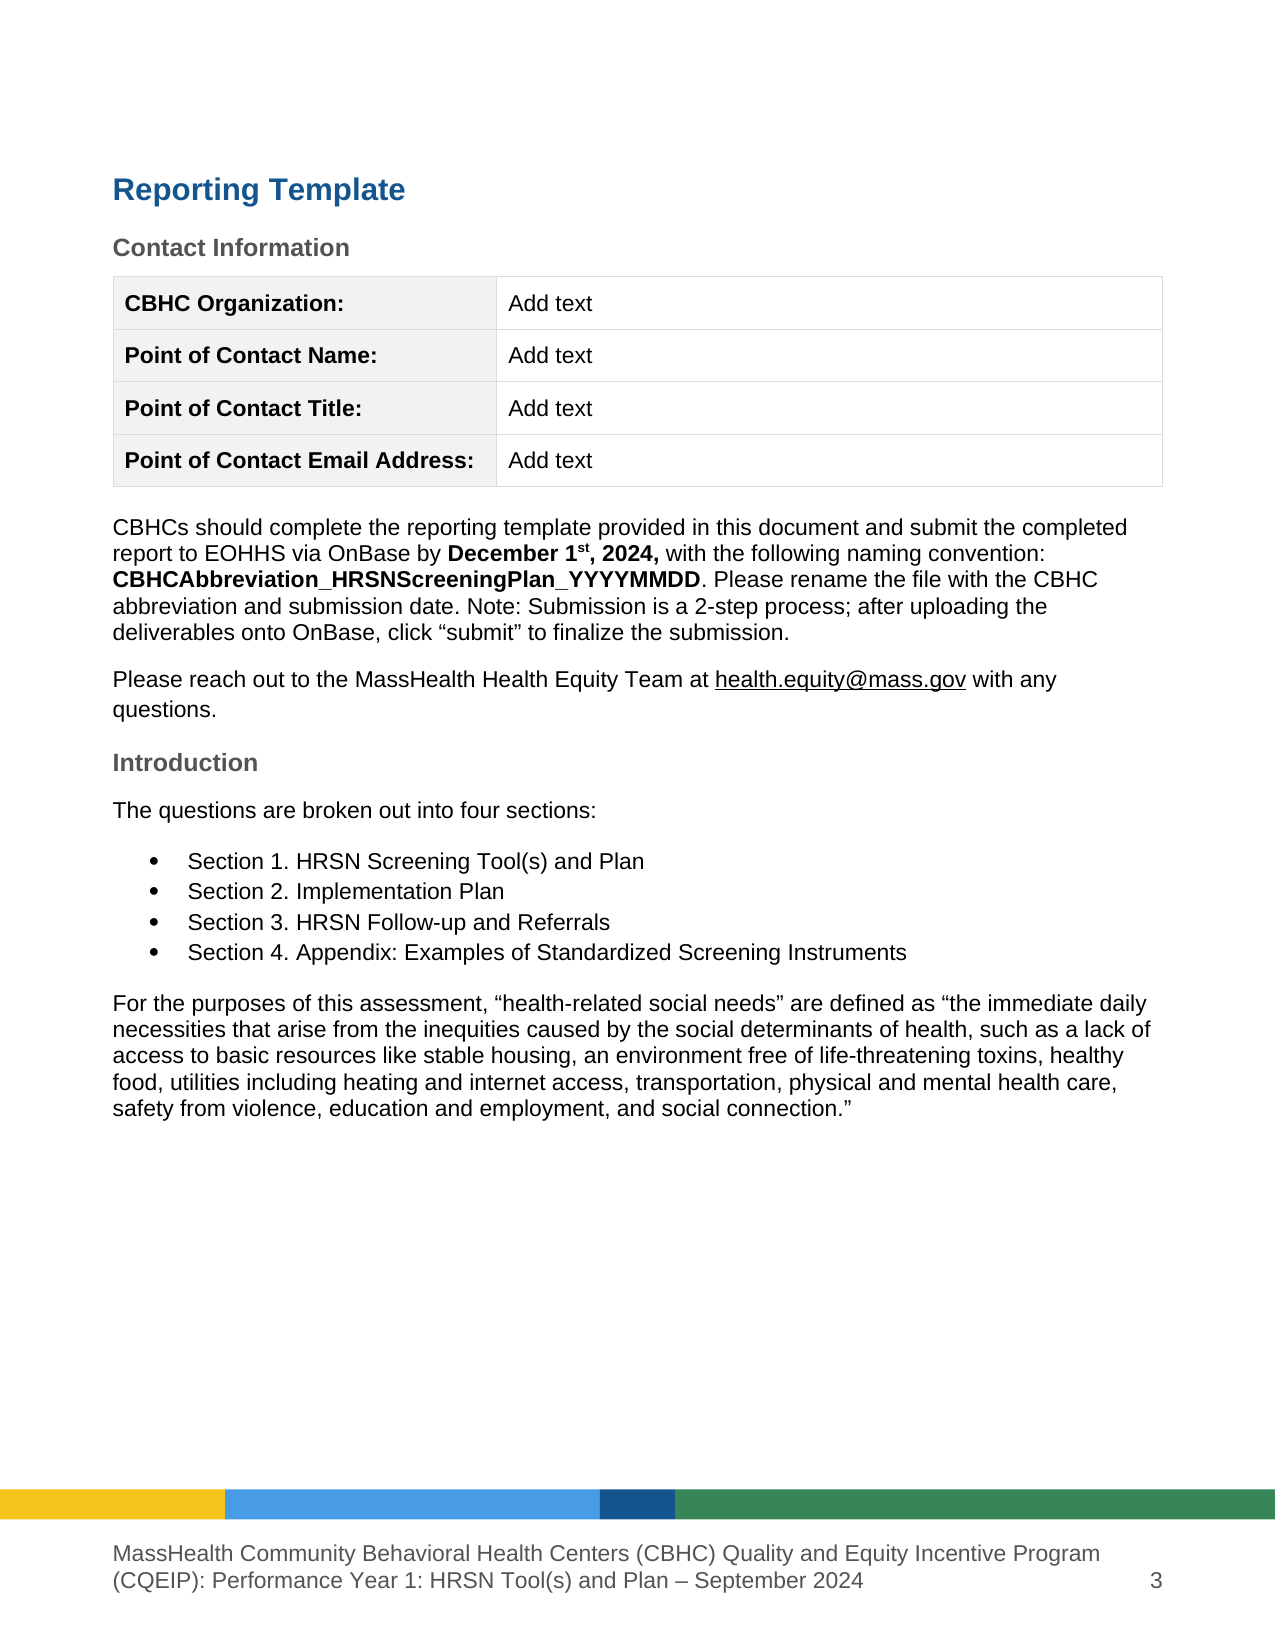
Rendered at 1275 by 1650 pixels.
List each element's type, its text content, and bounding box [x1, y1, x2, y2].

text The questions are broken out into four sections: [112, 797, 1162, 823]
text A CBHC TIN-billing entity shall submit one HRSN Screening Tool(s) and Plan report on behalf of its CBHC sites if there are multiple sites.Reporting Template [112, 171, 1162, 207]
text CBHCs should complete the reporting template provided in this document and submit the completed report to EOHHS via OnBase by December 1st, 2024, with the following naming convention: CBHCAbbreviation_HRSNScreeningPlan_YYYYMMDD. Please rename the file with the CBHC abbreviation and submission date. Note: Submission is a 2-step process; after uploading the deliverables onto OnBase, click “submit” to finalize the submission. [112, 514, 1162, 645]
table_cell Add text [497, 435, 1162, 486]
table_cell Add text [497, 382, 1162, 434]
list Section 1. HRSN Screening Tool(s) and Plan [150, 848, 1162, 874]
list Section 2. Implementation Plan [150, 878, 1162, 905]
text Please reach out to the MassHealth Health Equity Team at health.equity@mass.gov with any questions. [112, 666, 1162, 723]
table_header CBHC Organization: [114, 277, 496, 329]
subtitle Contact Information [112, 233, 1162, 262]
table_cell Point of Contact Name: [114, 330, 496, 381]
table_cell Point of Contact Email Address: [114, 435, 496, 486]
table_cell Point of Contact Title: [114, 382, 496, 434]
list Section 3. HRSN Follow-up and Referrals [150, 908, 1162, 935]
list Section 4. Appendix: Examples of Standardized Screening Instruments [150, 939, 1162, 965]
table_header Add text [497, 277, 1162, 329]
text For the purposes of this assessment, “health-related social needs” are defined as “the immediate daily necessities that arise from the inequities caused by the social determinants of health, such as a lack of access to basic resources like stable housing, an environment free of life-threatening toxins, healthy food, utilities including heating and internet access, transportation, physical and mental health care, safety from violence, education and employment, and social connection.” [112, 990, 1162, 1122]
table_cell Add text [497, 330, 1162, 381]
subtitle Introduction [112, 747, 1162, 776]
